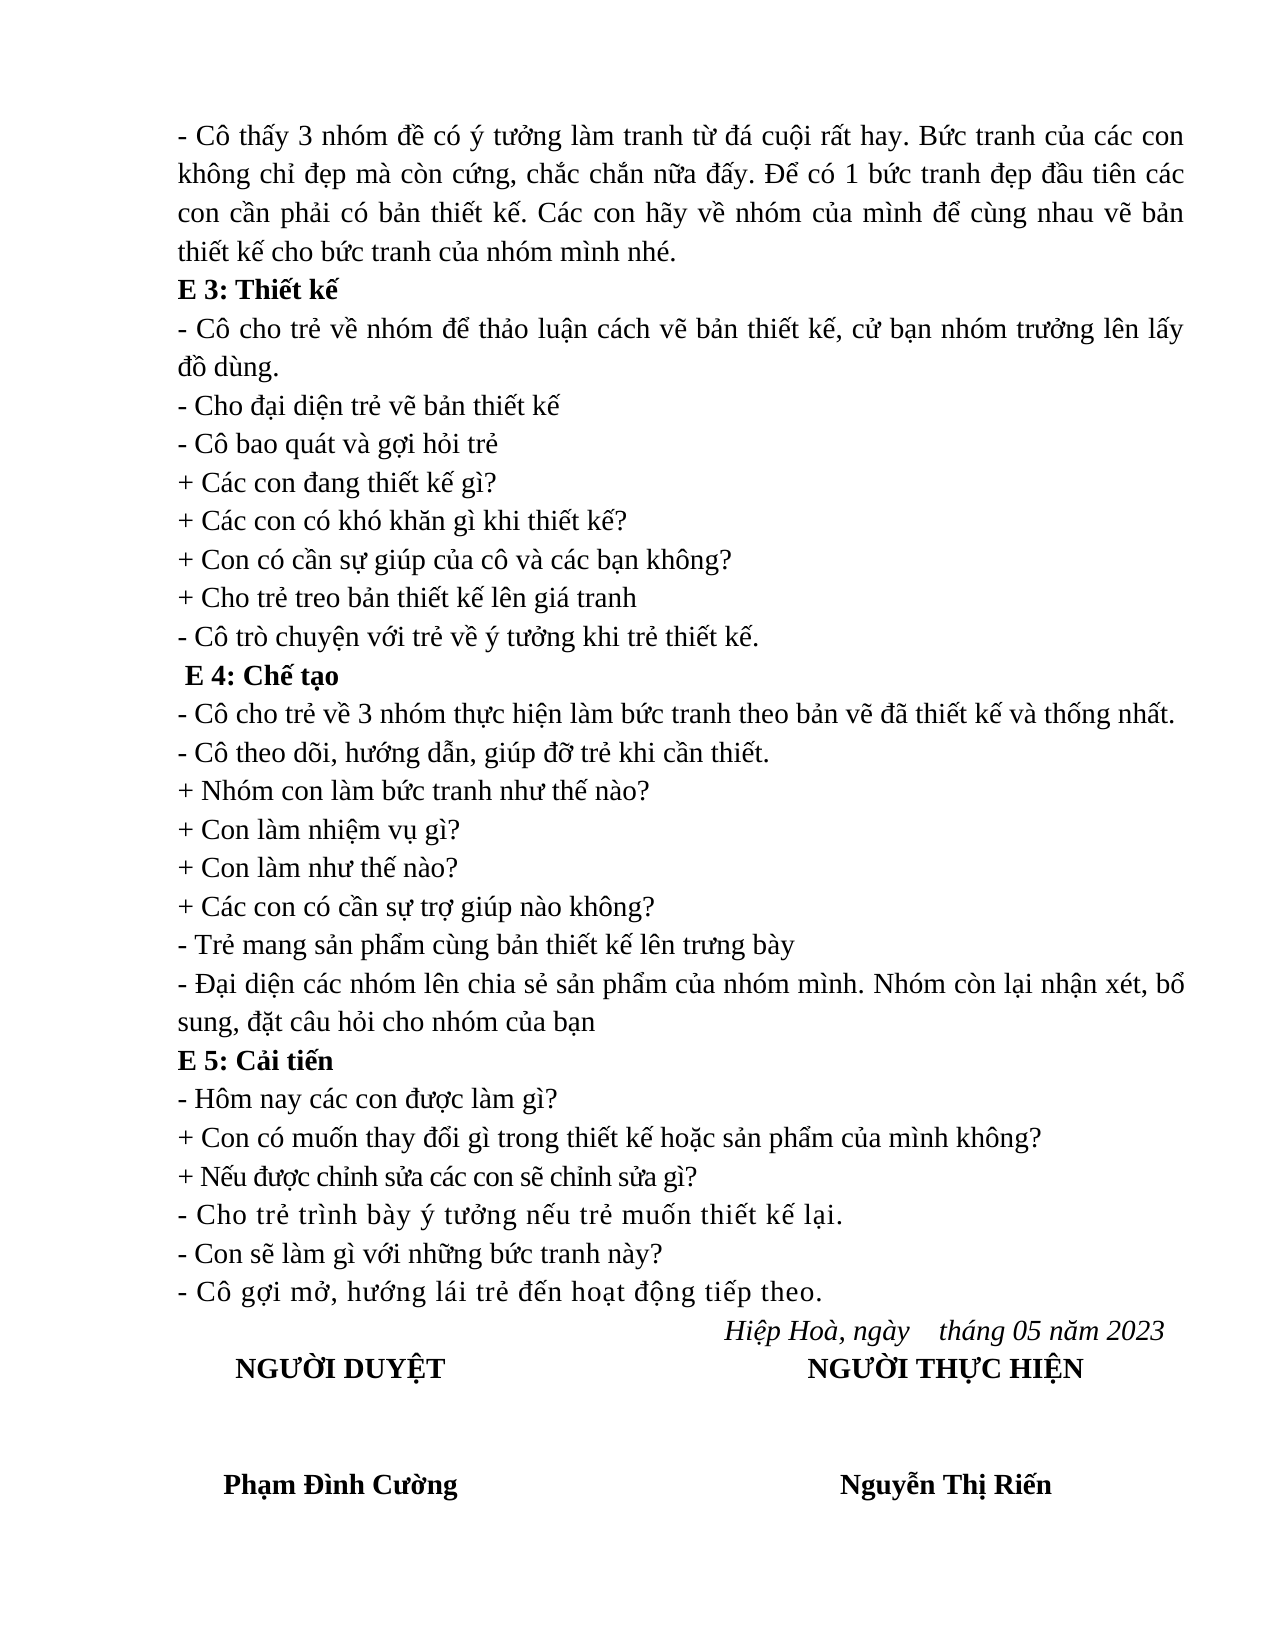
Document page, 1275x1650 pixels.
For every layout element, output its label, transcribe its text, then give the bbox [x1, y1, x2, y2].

text - Trẻ mang sản phẩm cùng bản thiết kế lên trưng bày [177, 927, 1186, 961]
text - Cho trẻ trình bày ý tưởng nếu trẻ muốn thiết kế lại. [177, 1197, 1186, 1231]
text + Con làm nhiệm vụ gì? [177, 812, 1186, 845]
text + Các con có khó khăn gì khi thiết kế? [177, 503, 1186, 537]
text - Cô thấy 3 nhóm đề có ý tưởng làm tranh từ đá cuội rất hay. Bức tranh của các con không chỉ đẹp mà còn cứng, chắc chắn nữa đấy. Để có 1 bức tranh đẹp đầu tiên các con cần phải có bản thiết kế. Các con hãy về nhóm của mình để cùng nhau vẽ bản thiết kế cho bức tranh của nhóm mình nhé. [177, 118, 1186, 267]
text E 3: Thiết kế [177, 272, 1186, 306]
text + Con làm như thế nào? [177, 850, 1186, 884]
text - Cô cho trẻ về 3 nhóm thực hiện làm bức tranh theo bản vẽ đã thiết kế và thống nhất. [177, 696, 1186, 730]
text - Cô cho trẻ về nhóm để thảo luận cách vẽ bản thiết kế, cử bạn nhóm trưởng lên lấy đồ dùng. [177, 311, 1186, 383]
text + Cho trẻ treo bản thiết kế lên giá tranh [177, 581, 1186, 614]
table_header Hiệp Hoà, ngày tháng 05 năm 2023 NGƯỜI THỰC HIỆN Nguyễn Thị Riến [666, 1313, 1225, 1506]
text + Nhóm con làm bức tranh như thế nào? [177, 773, 1186, 807]
text + Các con có cần sự trợ giúp nào không? [177, 889, 1186, 922]
text - Cô trò chuyện với trẻ về ý tưởng khi trẻ thiết kế. [177, 619, 1186, 653]
text E 4: Chế tạo [177, 658, 1186, 691]
text + Con có muốn thay đổi gì trong thiết kế hoặc sản phẩm của mình không? [177, 1120, 1186, 1154]
text - Đại diện các nhóm lên chia sẻ sản phẩm của nhóm mình. Nhóm còn lại nhận xét, bổ sung, đặt câu hỏi cho nhóm của bạn [177, 966, 1186, 1038]
text - Cô theo dõi, hướng dẫn, giúp đỡ trẻ khi cần thiết. [177, 735, 1186, 768]
text - Con sẽ làm gì với những bức tranh này? [177, 1236, 1186, 1269]
text - Cô gợi mở, hướng lái trẻ đến hoạt động tiếp theo. [177, 1274, 1186, 1308]
text - Cho đại diện trẻ vẽ bản thiết kế [177, 388, 1186, 421]
text + Con có cần sự giúp của cô và các bạn không? [177, 542, 1186, 576]
text - Hôm nay các con được làm gì? [177, 1082, 1186, 1115]
text + Các con đang thiết kế gì? [177, 465, 1186, 498]
text E 5: Cải tiến [177, 1043, 1186, 1077]
table_header NGƯỜI DUYỆT Phạm Đình Cường [14, 1313, 666, 1506]
text + Nếu được chỉnh sửa các con sẽ chỉnh sửa gì? [177, 1159, 1186, 1192]
text - Cô bao quát và gợi hỏi trẻ [177, 426, 1186, 460]
